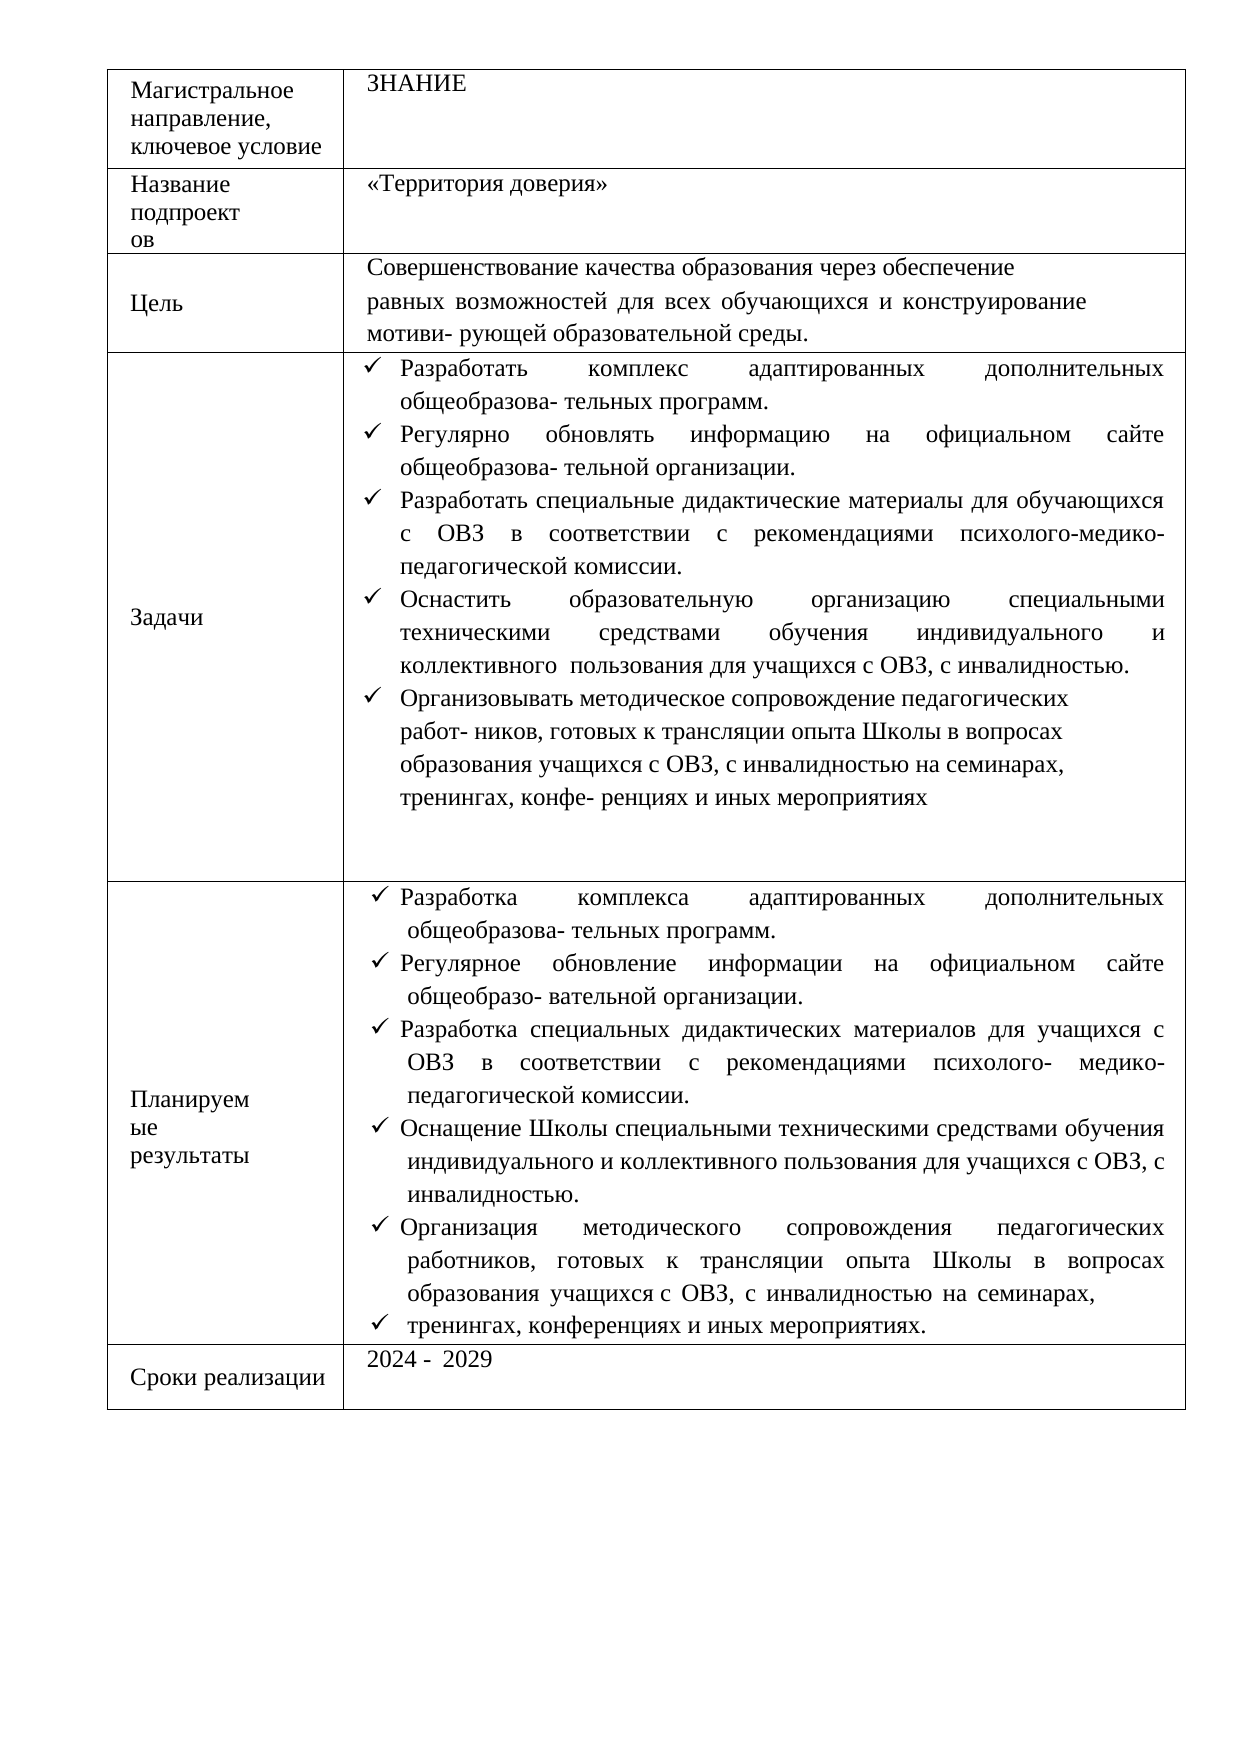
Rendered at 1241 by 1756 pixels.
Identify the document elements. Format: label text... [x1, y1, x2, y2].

table_cell Сроки реализации [108, 1345, 343, 1409]
table_cell «Территория доверия» [344, 169, 1185, 253]
table_cell 2024 - 2029 [344, 1345, 1185, 1409]
table_header Магистральное направление, ключевое условие [108, 70, 343, 168]
table_cell Задачи [108, 353, 343, 881]
table_cell Планируемые результаты [108, 882, 343, 1344]
table_cell Разработка комплекса адаптированных дополнительных общеобразова- тельных программ. Регулярное обновление информации на официальном сайте общеобразо- вательной организации. Разработка специальных дидактических материалов для учащихся с ОВЗ в соответствии с рекомендациями психолого- медико-педагогической комиссии. Оснащение Школы специальными техническими средствами обучения индивидуального и коллективного пользования для учащихся с ОВЗ, с инвалидностью. Организация методического сопровождения педагогических работников, готовых к трансляции опыта Школы в вопросах образования учащихся с ОВЗ, с инвалидностью на семинарах, тренингах, конференциях и иных мероприятиях. [344, 882, 1185, 1344]
table_cell Совершенствование качества образования через обеспечение равных возможностей для всех обучающихся и конструирование мотиви- рующей образовательной среды. [344, 254, 1185, 352]
table_cell Разработать комплекс адаптированных дополнительных общеобразова- тельных программ. Регулярно обновлять информацию на официальном сайте общеобразова- тельной организации. Разработать специальные дидактические материалы для обучающихся с ОВЗ в соответствии с рекомендациями психолого-медико- педагогической комиссии. Оснастить образовательную организацию специальными техническими средствами обучения индивидуального и коллективного пользования для учащихся с ОВЗ, с инвалидностью. Организовывать методическое сопровождение педагогических работ- ников, готовых к трансляции опыта Школы в вопросах образования учащихся с ОВЗ, с инвалидностью на семинарах, тренингах, конфе- ренциях и иных мероприятиях [344, 353, 1185, 881]
table_header ЗНАНИЕ [344, 70, 1185, 168]
table_cell Название подпроектов [108, 169, 343, 253]
table_cell Цель [108, 254, 343, 352]
